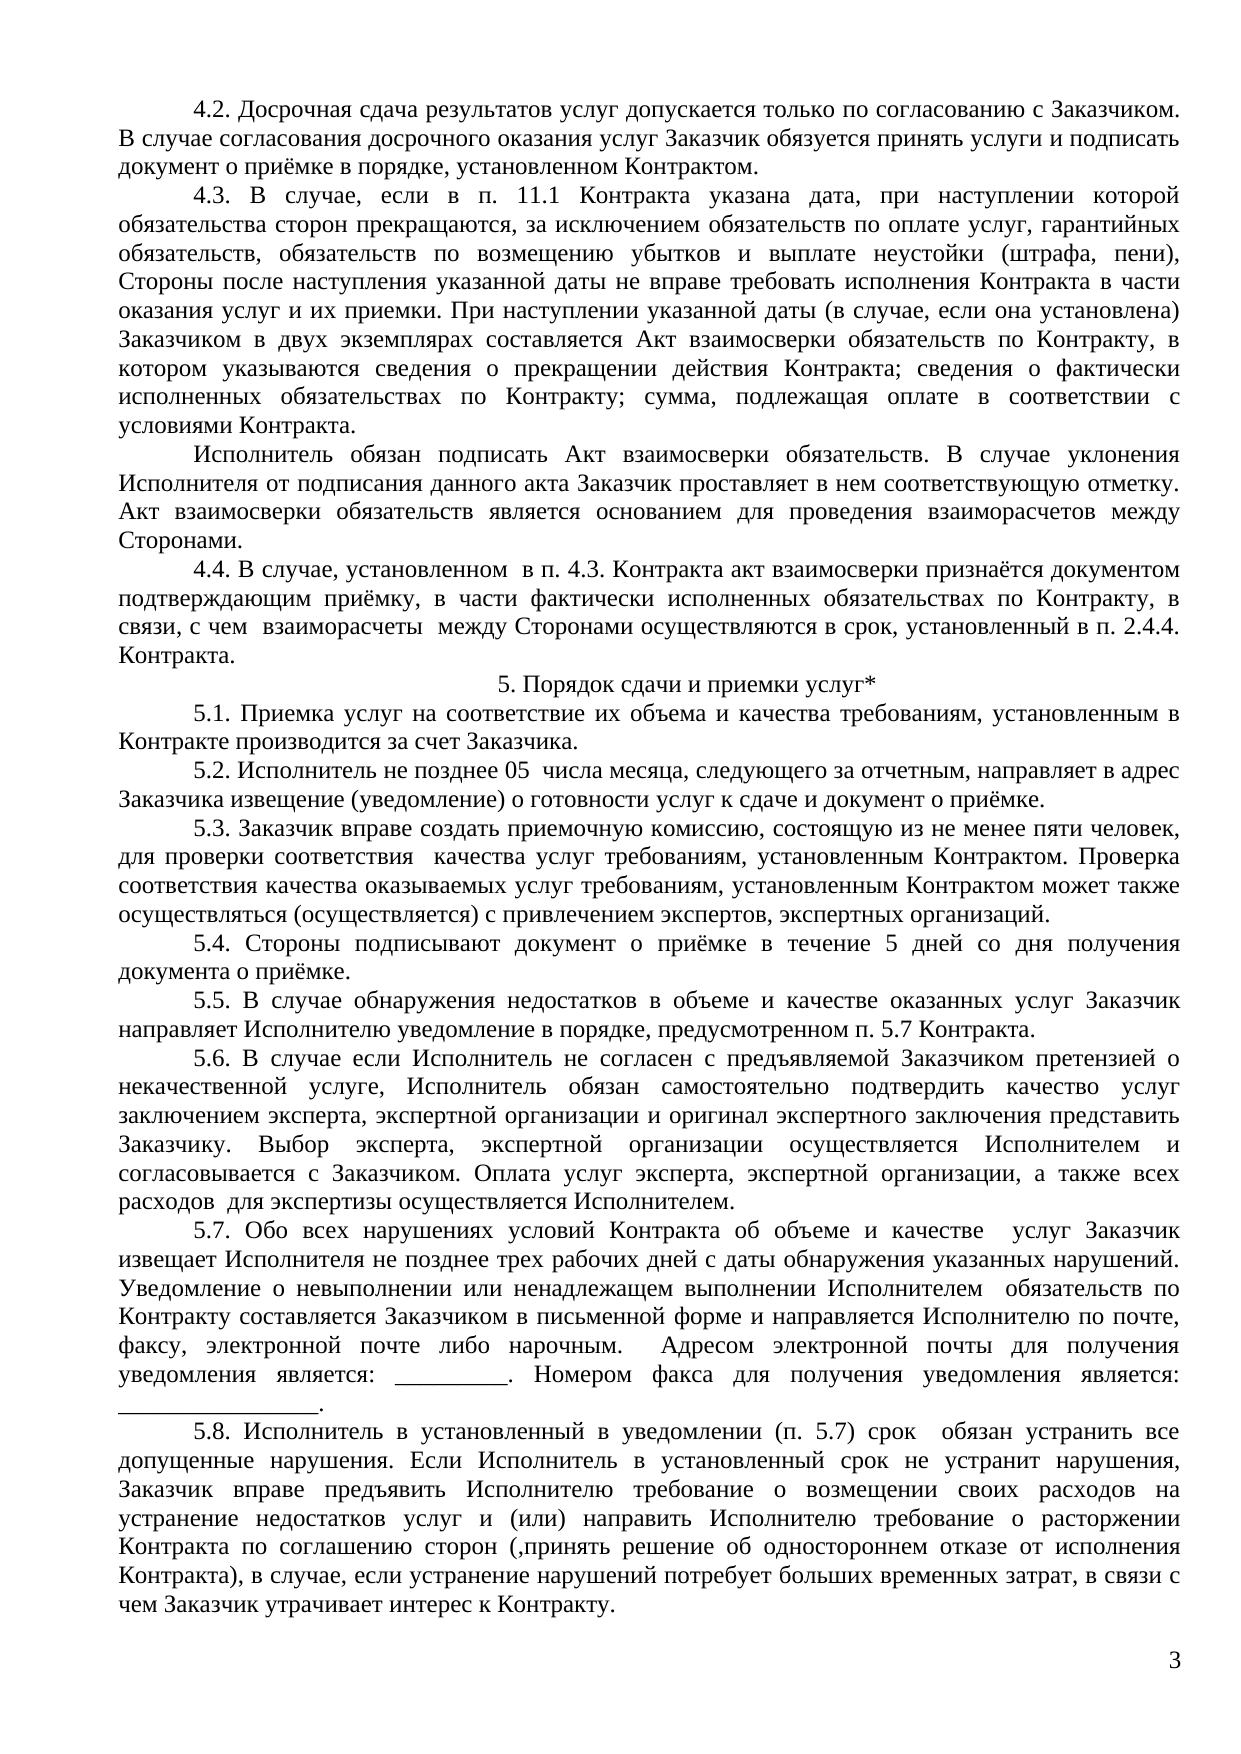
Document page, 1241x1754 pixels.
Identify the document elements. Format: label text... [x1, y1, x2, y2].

text 5. Порядок сдачи и приемки услуг* [118, 669, 1181, 698]
text 5.4. Стороны подписывают документ о приёмке в течение 5 дней со дня получения документа о приёмке. [118, 928, 1181, 985]
text 5.6. В случае если Исполнитель не согласен с предъявляемой Заказчиком претензией о некачественной услуге, Исполнитель обязан самостоятельно подтвердить качество услуг заключением эксперта, экспертной организации и оригинал экспертного заключения представить Заказчику. Выбор эксперта, экспертной организации осуществляется Исполнителем и согласовывается с Заказчиком. Оплата услуг эксперта, экспертной организации, а также всех расходов для экспертизы осуществляется Исполнителем. [118, 1043, 1181, 1215]
text 5.7. Обо всех нарушениях условий Контракта об объеме и качестве услуг Заказчик извещает Исполнителя не позднее трех рабочих дней с даты обнаружения указанных нарушений. Уведомление о невыполнении или ненадлежащем выполнении Исполнителем обязательств по Контракту составляется Заказчиком в письменной форме и направляется Исполнителю по почте, факсу, электронной почте либо нарочным. Адресом электронной почты для получения уведомления является: _________. Номером факса для получения уведомления является: ________________. [118, 1215, 1181, 1416]
text 5.2. Исполнитель не позднее 05 числа месяца, следующего за отчетным, направляет в адрес Заказчика извещение (уведомление) о готовности услуг к сдаче и документ о приёмке. [118, 755, 1181, 813]
text 5.1. Приемка услуг на соответствие их объема и качества требованиям, установленным в Контракте производится за счет Заказчика. [118, 698, 1181, 755]
text 5.5. В случае обнаружения недостатков в объеме и качестве оказанных услуг Заказчик направляет Исполнителю уведомление в порядке, предусмотренном п. 5.7 Контракта. [118, 985, 1181, 1043]
text 5.3. Заказчик вправе создать приемочную комиссию, состоящую из не менее пяти человек, для проверки соответствия качества услуг требованиям, установленным Контрактом. Проверка соответствия качества оказываемых услуг требованиям, установленным Контрактом может также осуществляться (осуществляется) с привлечением экспертов, экспертных организаций. [118, 813, 1181, 928]
text Исполнитель обязан подписать Акт взаимосверки обязательств. В случае уклонения Исполнителя от подписания данного акта Заказчик проставляет в нем соответствующую отметку. Акт взаимосверки обязательств является основанием для проведения взаиморасчетов между Сторонами. [118, 439, 1181, 554]
text 4.3. В случае, если в п. 11.1 Контракта указана дата, при наступлении которой обязательства сторон прекращаются, за исключением обязательств по оплате услуг, гарантийных обязательств, обязательств по возмещению убытков и выплате неустойки (штрафа, пени), Стороны после наступления указанной даты не вправе требовать исполнения Контракта в части оказания услуг и их приемки. При наступлении указанной даты (в случае, если она установлена) Заказчиком в двух экземплярах составляется Акт взаимосверки обязательств по Контракту, в котором указываются сведения о прекращении действия Контракта; сведения о фактически исполненных обязательствах по Контракту; сумма, подлежащая оплате в соответствии с условиями Контракта. [118, 180, 1181, 439]
text 4.4. В случае, установленном в п. 4.3. Контракта акт взаимосверки признаётся документом подтверждающим приёмку, в части фактически исполненных обязательствах по Контракту, в связи, с чем взаиморасчеты между Сторонами осуществляются в срок, установленный в п. 2.4.4. Контракта. [118, 554, 1181, 669]
text 4.2. Досрочная сдача результатов услуг допускается только по согласованию с Заказчиком. В случае согласования досрочного оказания услуг Заказчик обязуется принять услуги и подписать документ о приёмке в порядке, установленном Контрактом. [118, 94, 1181, 180]
text 5.8. Исполнитель в установленный в уведомлении (п. 5.7) срок обязан устранить все допущенные нарушения. Если Исполнитель в установленный срок не устранит нарушения, Заказчик вправе предъявить Исполнителю требование о возмещении своих расходов на устранение недостатков услуг и (или) направить Исполнителю требование о расторжении Контракта по соглашению сторон (,принять решение об одностороннем отказе от исполнения Контракта), в случае, если устранение нарушений потребует больших временных затрат, в связи с чем Заказчик утрачивает интерес к Контракту. [118, 1416, 1181, 1618]
